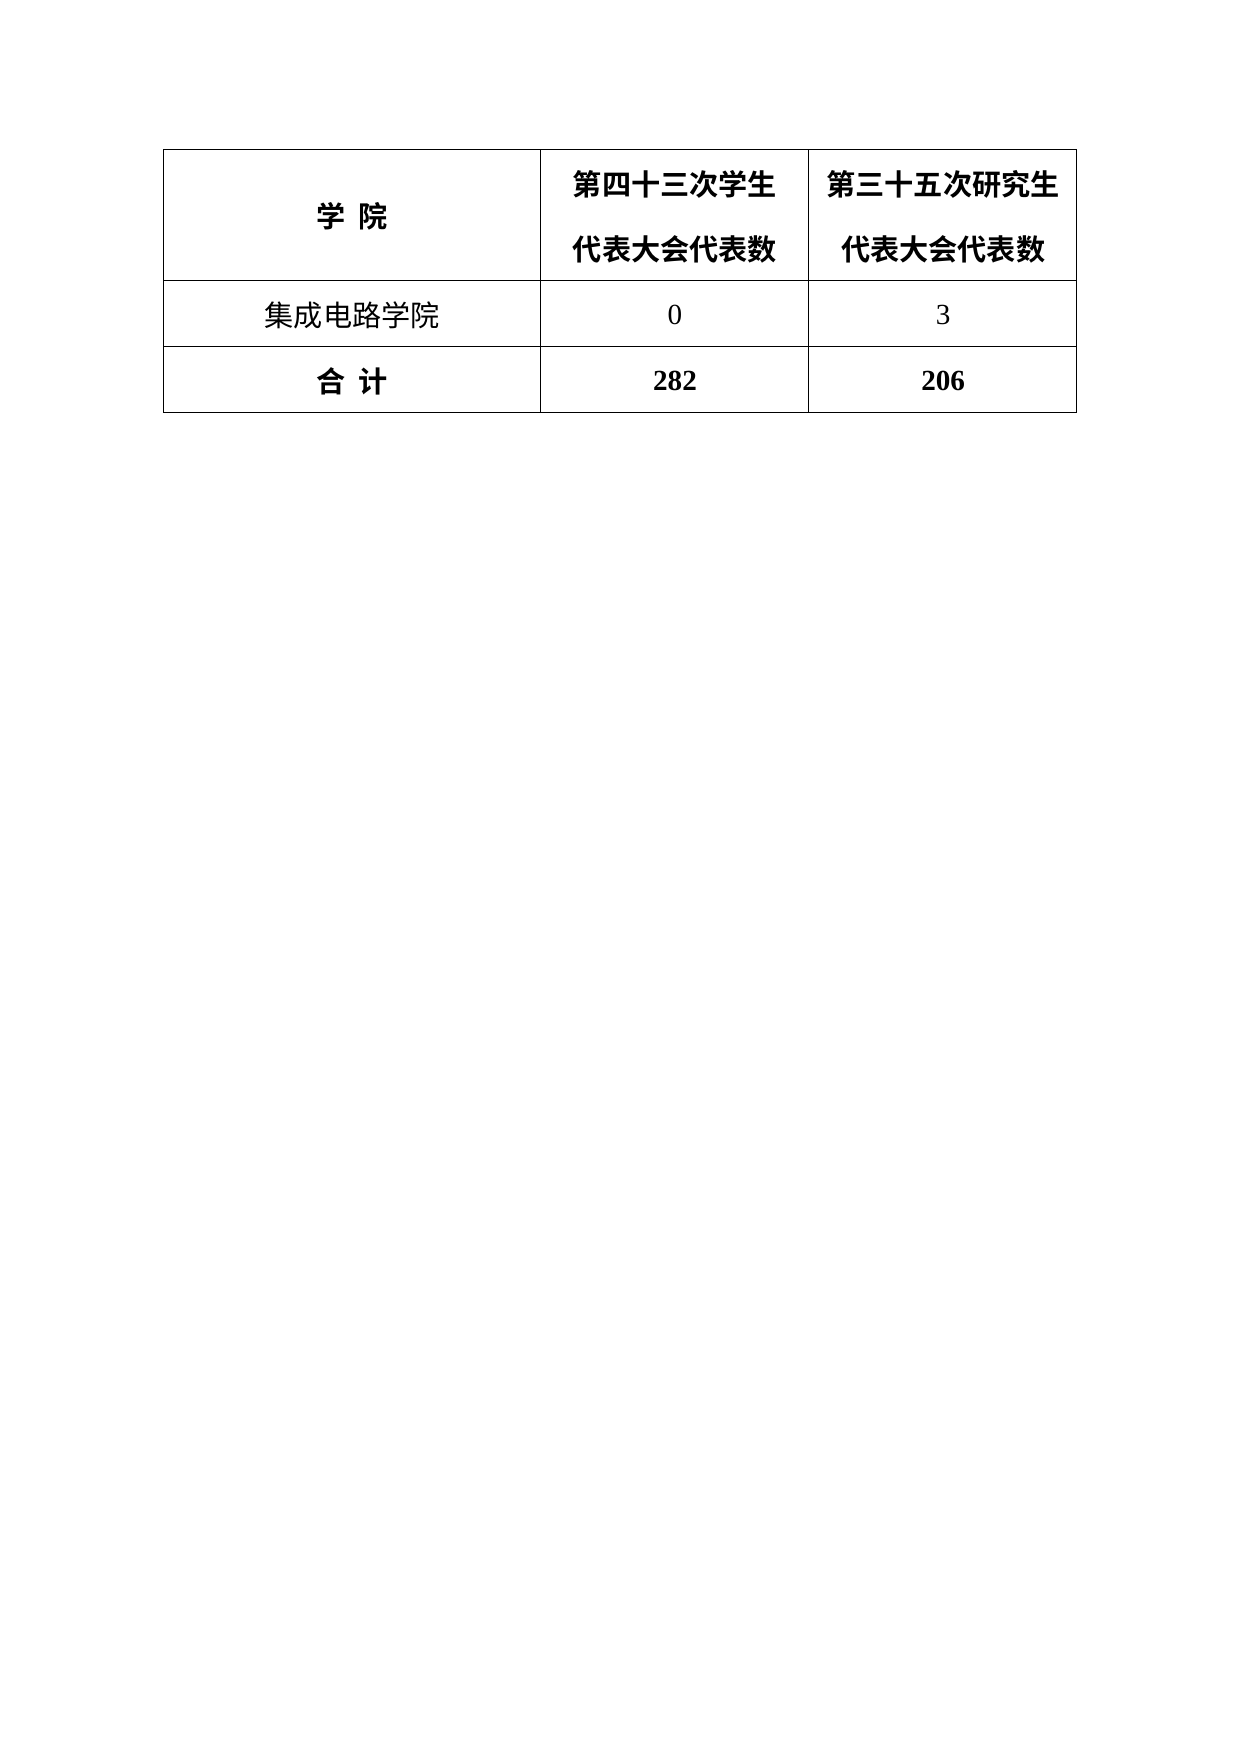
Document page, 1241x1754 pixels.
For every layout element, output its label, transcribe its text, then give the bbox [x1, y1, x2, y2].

table_cell 3 [809, 281, 1076, 346]
table_header 第四十三次学生 代表大会代表数 [541, 150, 808, 280]
table_cell 集成电路学院 [164, 281, 540, 346]
table_cell 合 计 [164, 347, 540, 412]
table_cell 282 [541, 347, 808, 412]
table_header 学 院 [164, 150, 540, 280]
table_cell 0 [541, 281, 808, 346]
table_header 第三十五次研究生代表大会代表数 [809, 150, 1076, 280]
table_cell 206 [809, 347, 1076, 412]
